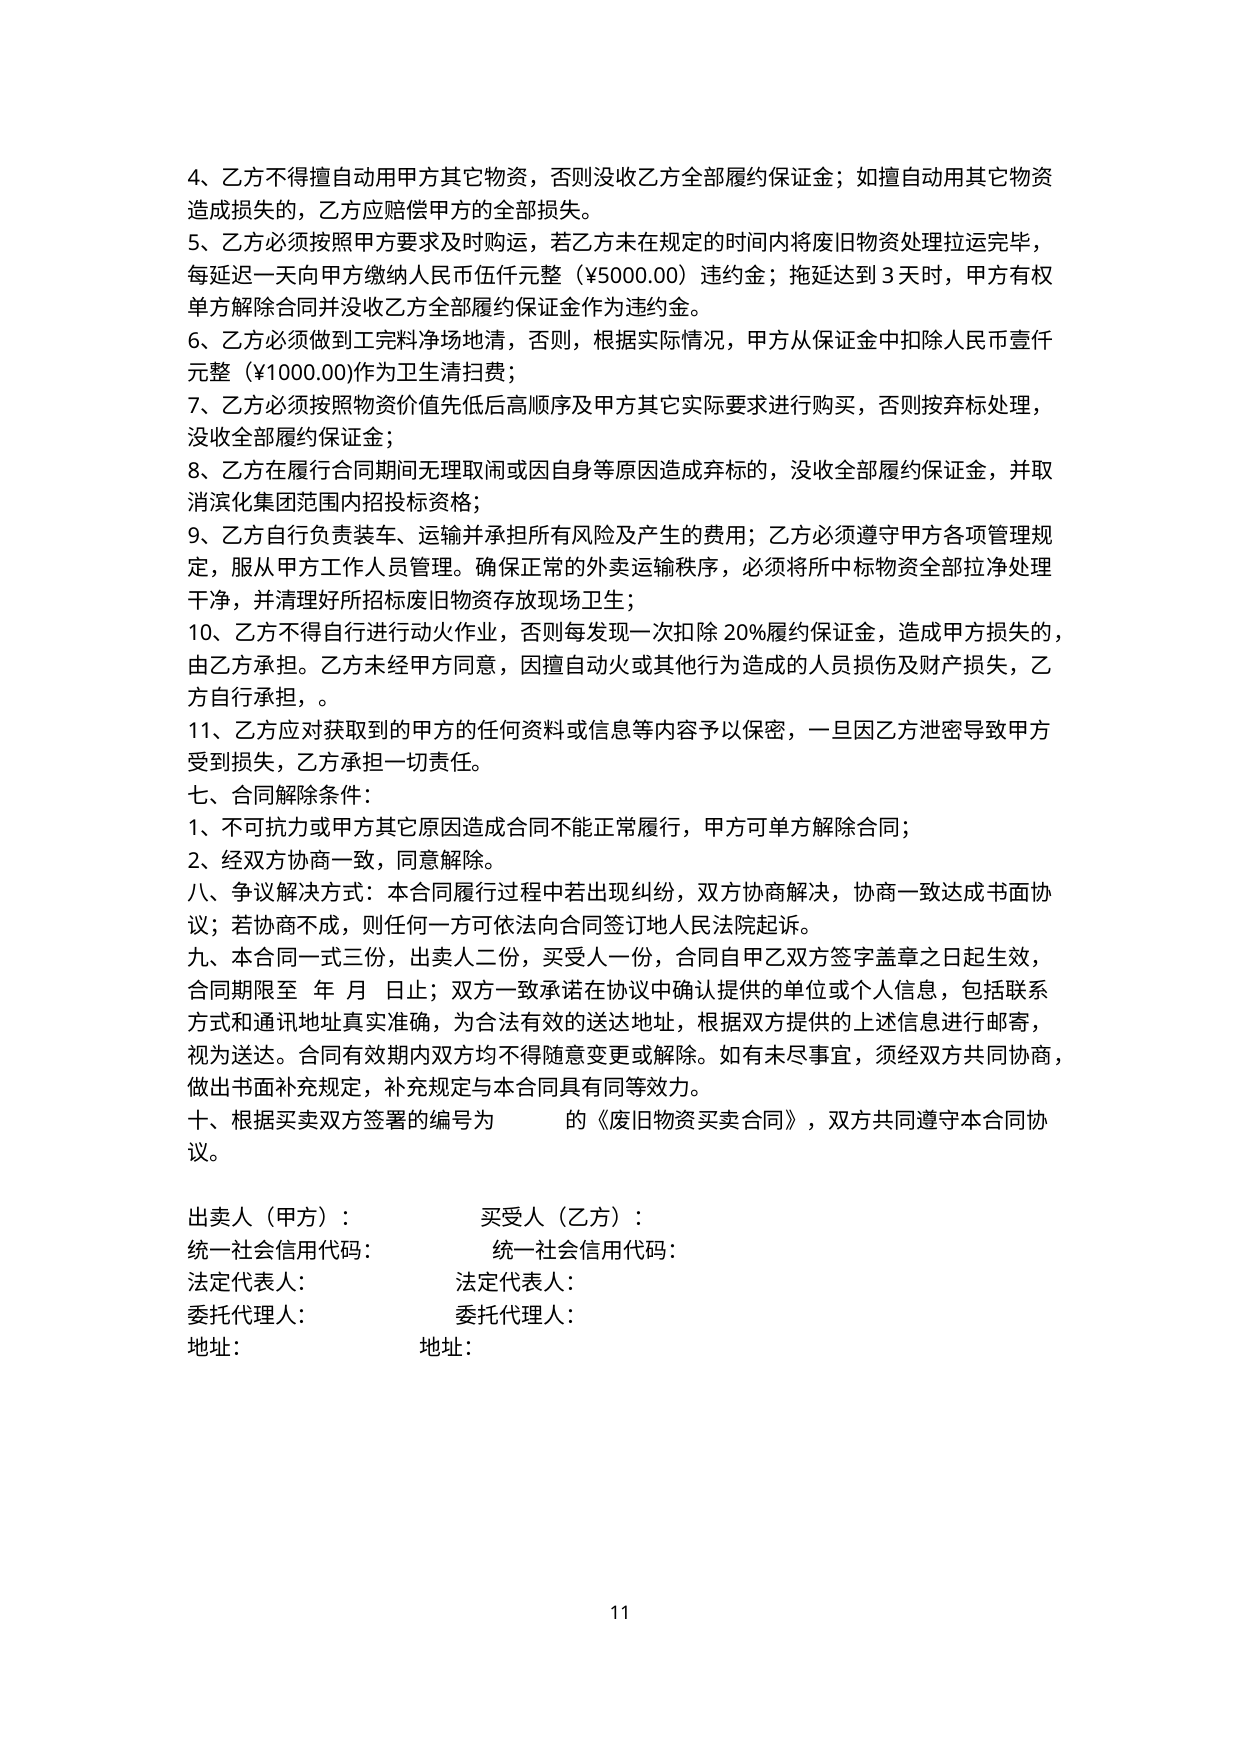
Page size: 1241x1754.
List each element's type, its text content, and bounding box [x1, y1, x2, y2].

text 9、乙方自行负责装车、运输并承担所有风险及产生的费用；乙方必须遵守甲方各项管理规定，服从甲方工作人员管理。确保正常的外卖运输秩序，必须将所中标物资全部拉净处理干净，并清理好所招标废旧物资存放现场卫生； [187, 517, 1053, 615]
text 7、乙方必须按照物资价值先低后高顺序及甲方其它实际要求进行购买，否则按弃标处理，没收全部履约保证金； [187, 387, 1053, 452]
text 委托代理人： 委托代理人： [187, 1297, 1053, 1330]
text 八、争议解决方式：本合同履行过程中若出现纠纷，双方协商解决，协商一致达成书面协议；若协商不成，则任何一方可依法向合同签订地人民法院起诉。 [187, 875, 1053, 940]
text 6、乙方必须做到工完料净场地清，否则，根据实际情况，甲方从保证金中扣除人民币壹仟元整（¥1000.00)作为卫生清扫费； [187, 322, 1053, 387]
text 地址： 地址： [187, 1330, 1053, 1362]
text 1、不可抗力或甲方其它原因造成合同不能正常履行，甲方可单方解除合同； [187, 810, 1053, 842]
text 统一社会信用代码： 统一社会信用代码： [187, 1232, 1053, 1265]
text 11、乙方应对获取到的甲方的任何资料或信息等内容予以保密，一旦因乙方泄密导致甲方受到损失，乙方承担一切责任。 [187, 712, 1053, 777]
text 出卖人（甲方）： 买受人（乙方）： [187, 1200, 1053, 1232]
text 2、经双方协商一致，同意解除。 [187, 842, 1053, 875]
text 8、乙方在履行合同期间无理取闹或因自身等原因造成弃标的，没收全部履约保证金，并取消滨化集团范围内招投标资格； [187, 452, 1053, 517]
text 九、本合同一式三份，出卖人二份，买受人一份，合同自甲乙双方签字盖章之日起生效，合同期限至 年 月 日止；双方一致承诺在协议中确认提供的单位或个人信息，包括联系方式和通讯地址真实准确，为合法有效的送达地址，根据双方提供的上述信息进行邮寄，视为送达。合同有效期内双方均不得随意变更或解除。如有未尽事宜，须经双方共同协商，做出书面补充规定，补充规定与本合同具有同等效力。 [187, 940, 1053, 1102]
text 5、乙方必须按照甲方要求及时购运，若乙方未在规定的时间内将废旧物资处理拉运完毕，每延迟一天向甲方缴纳人民币伍仟元整（¥5000.00）违约金；拖延达到3天时，甲方有权单方解除合同并没收乙方全部履约保证金作为违约金。 [187, 225, 1053, 322]
text 法定代表人： 法定代表人： [187, 1265, 1053, 1297]
text 十、根据买卖双方签署的编号为 的《废旧物资买卖合同》，双方共同遵守本合同协议。 [187, 1102, 1053, 1167]
text 4、乙方不得擅自动用甲方其它物资，否则没收乙方全部履约保证金；如擅自动用其它物资造成损失的，乙方应赔偿甲方的全部损失。 [187, 160, 1053, 225]
text 七、合同解除条件： [187, 777, 1053, 810]
text 10、乙方不得自行进行动火作业，否则每发现一次扣除20%履约保证金，造成甲方损失的，由乙方承担。乙方未经甲方同意，因擅自动火或其他行为造成的人员损伤及财产损失，乙方自行承担，。 [187, 615, 1053, 712]
